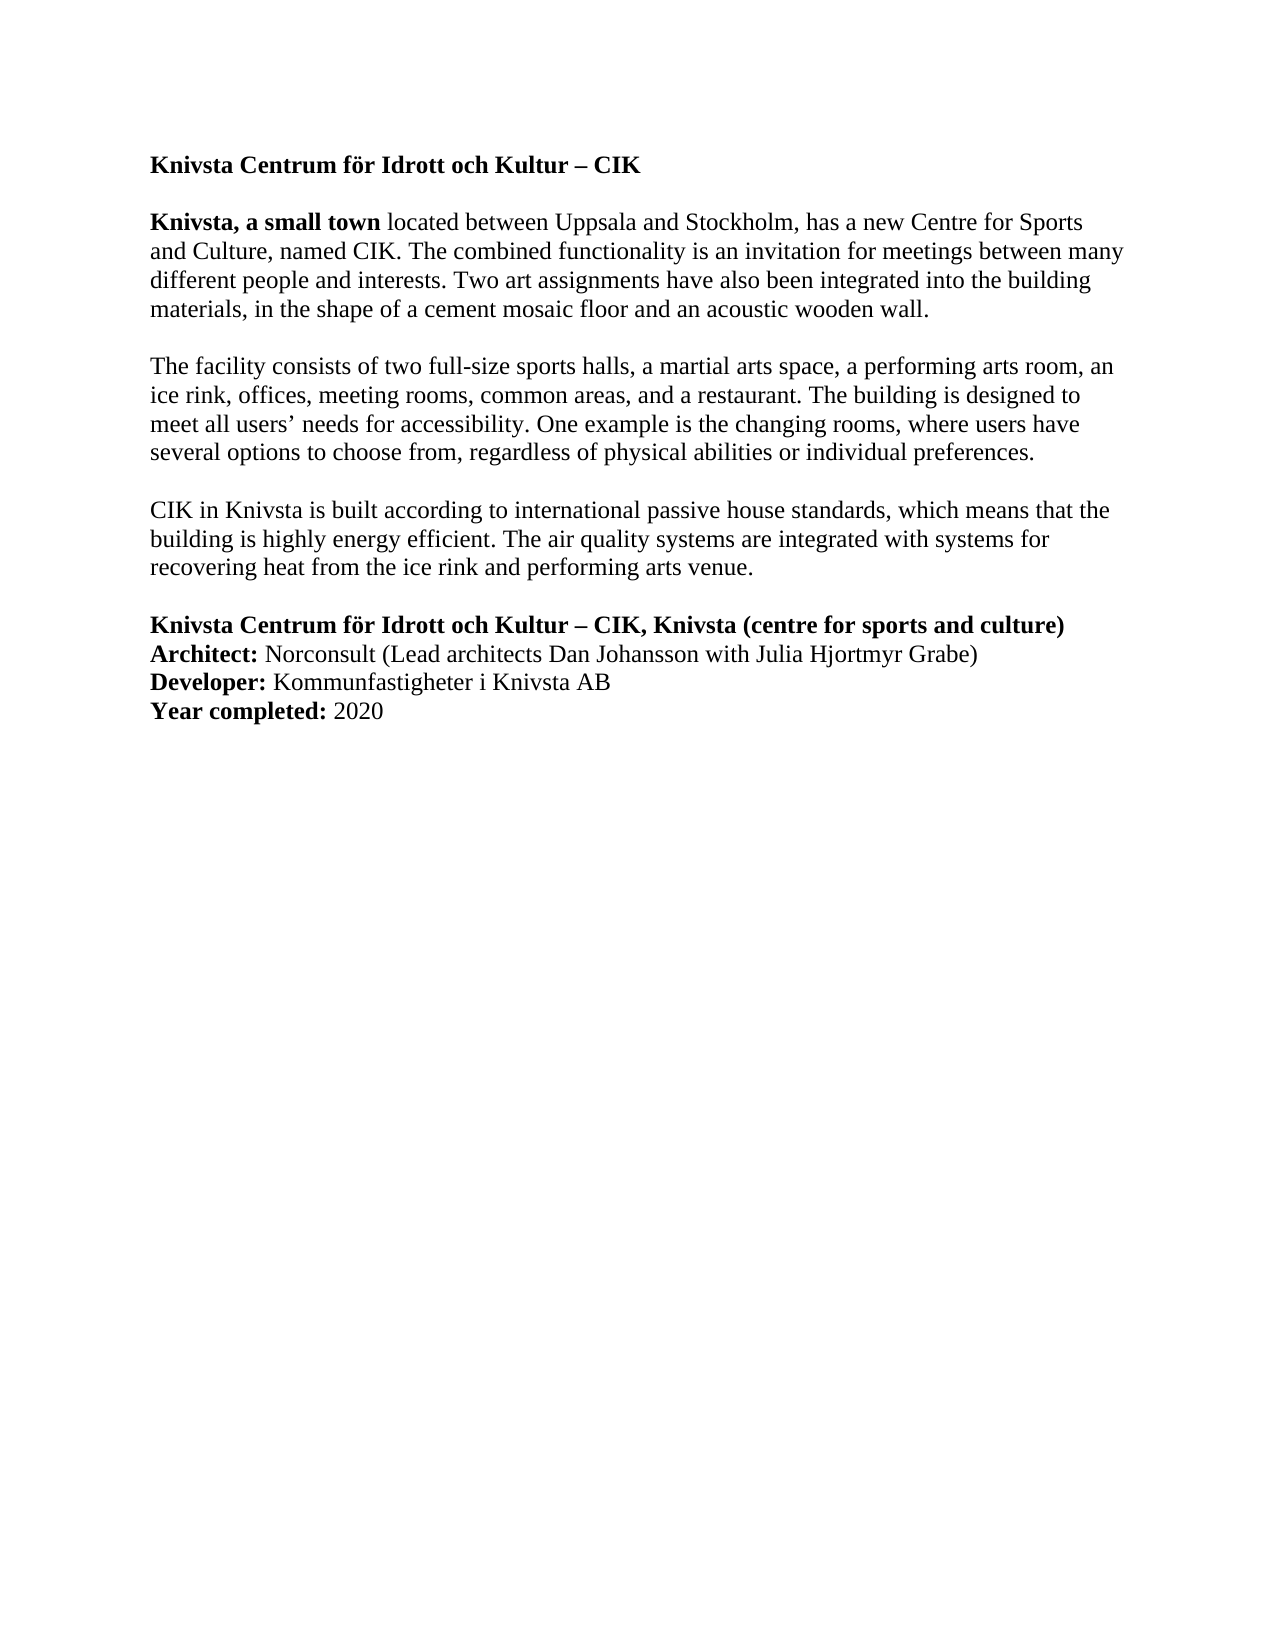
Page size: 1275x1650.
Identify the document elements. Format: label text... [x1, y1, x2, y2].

text Architect: Norconsult (Lead architects Dan Johansson with Julia Hjortmyr Grabe) [150, 639, 1125, 667]
text Knivsta, a small town located between Uppsala and Stockholm, has a new Centre for Sports and Culture, named CIK. The combined functionality is an invitation for meetings between many different people and interests. Two art assignments have also been integrated into the building materials, in the shape of a cement mosaic floor and an acoustic wooden wall. [150, 207, 1125, 322]
text Knivsta Centrum för Idrott och Kultur – CIK [150, 150, 1125, 179]
text Year completed: 2020 [150, 696, 1125, 725]
text Knivsta Centrum för Idrott och Kultur – CIK, Knivsta (centre for sports and culture) [150, 610, 1125, 639]
text Developer: Kommunfastigheter i Knivsta AB [150, 667, 1125, 696]
text The facility consists of two full-size sports halls, a martial arts space, a performing arts room, an ice rink, offices, meeting rooms, common areas, and a restaurant. The building is designed to meet all users’ needs for accessibility. One example is the changing rooms, where users have several options to choose from, regardless of physical abilities or individual preferences. [150, 351, 1125, 466]
text CIK in Knivsta is built according to international passive house standards, which means that the building is highly energy efficient. The air quality systems are integrated with systems for recovering heat from the ice rink and performing arts venue. [150, 495, 1125, 581]
